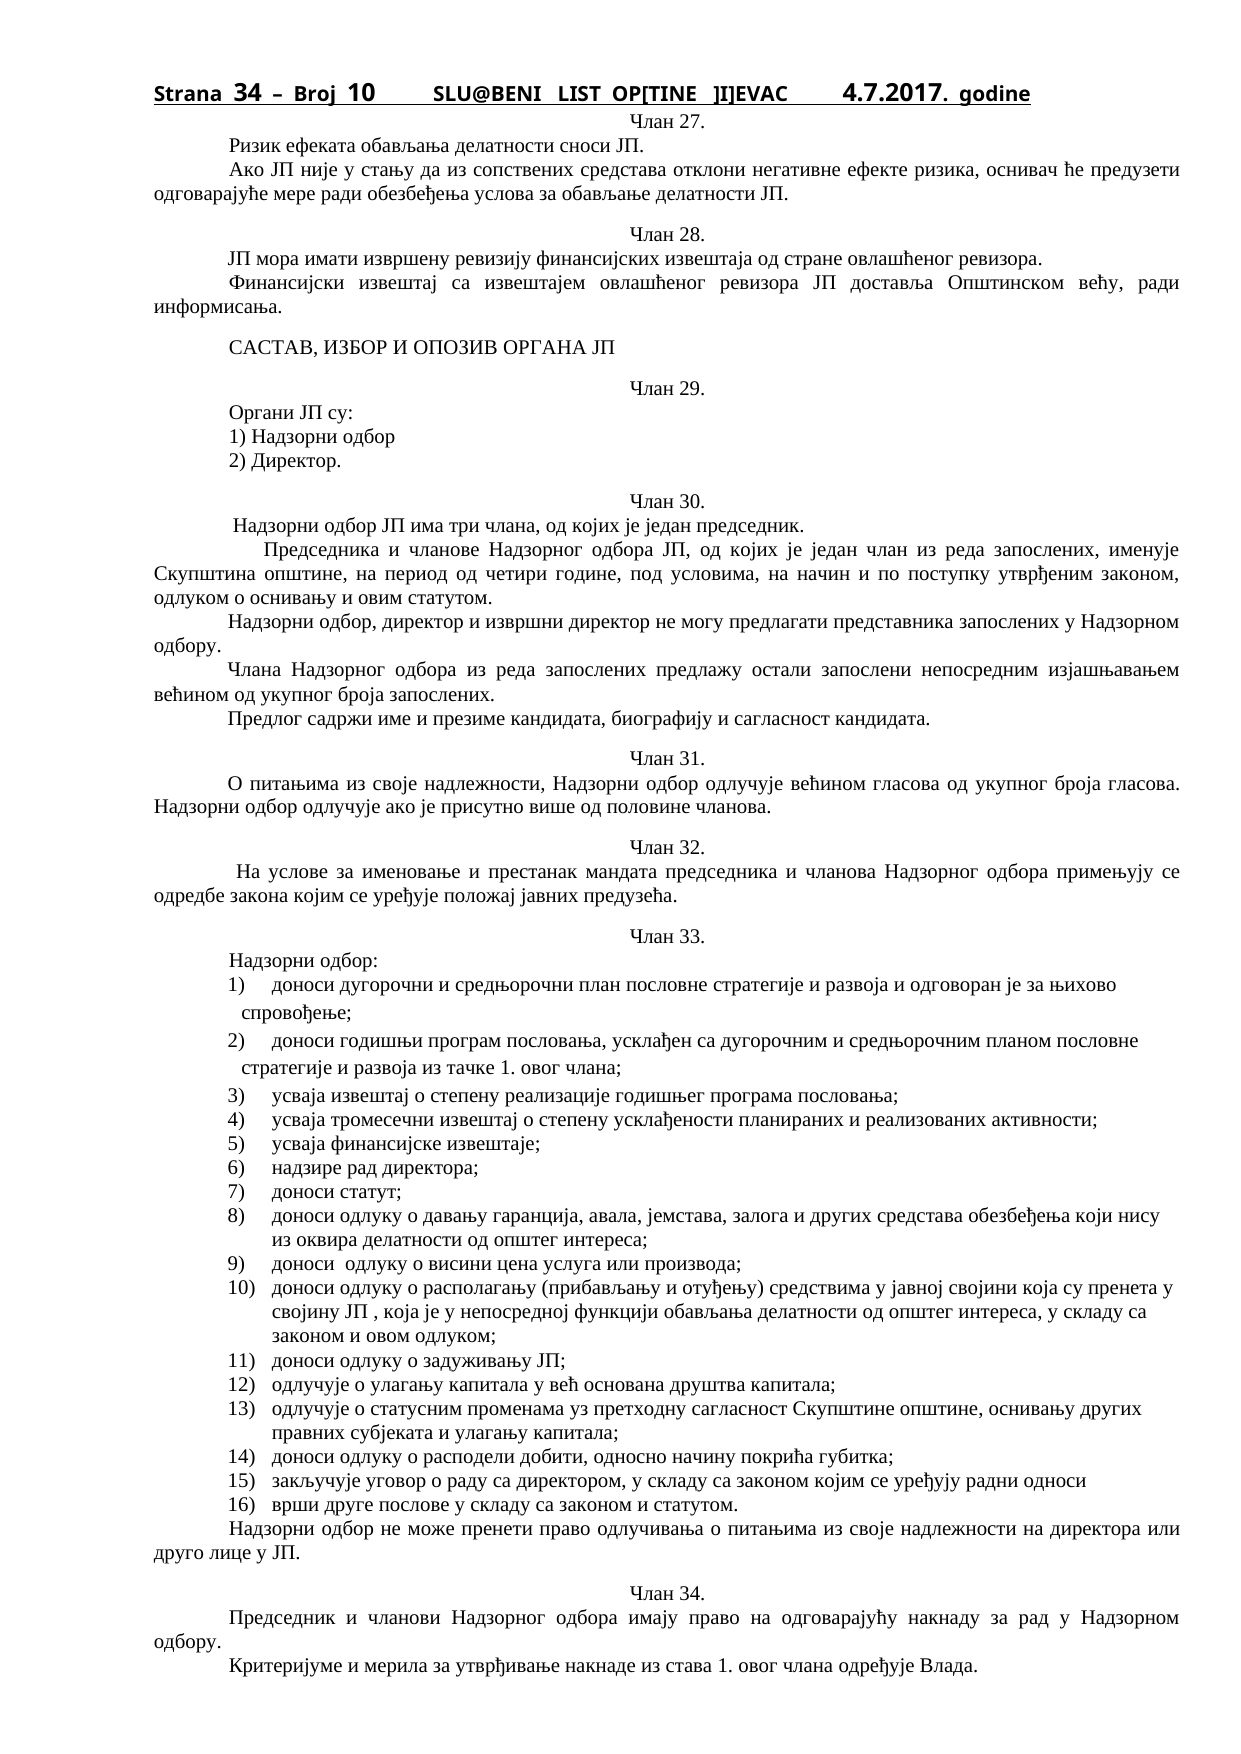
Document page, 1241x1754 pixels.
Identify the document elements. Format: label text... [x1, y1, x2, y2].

list одлучује о статусним променама уз претходну сагласност Скупштине општине, оснивању других правних субјеката и улагању капитала; [227, 1396, 1181, 1444]
list усваја финансијске извештаје; [227, 1131, 1181, 1155]
text Надзорни одбор ЈП има три члана, од којих је један председник. [153, 513, 1181, 537]
text О питањима из своје надлежности, Надзорни одбор одлучује већином гласова од укупног броја гласова. Надзорни одбор одлучује ако је присутно више од половине чланова. [153, 770, 1181, 818]
list усваја тромесечни извештај о степену усклађености планираних и реализованих активности; [227, 1107, 1181, 1131]
text Члан 29. [153, 376, 1181, 400]
text Члан 28. [153, 222, 1181, 246]
list Критеријуме и мерила за утврђивање накнаде из става 1. овог члана одређује Влада. [153, 1653, 1181, 1677]
list закључује уговор о раду са директором, у складу са законом којим се уређују радни односи [227, 1468, 1181, 1492]
text Предлог садржи име и презиме кандидата, биографију и сагласност кандидата. [153, 706, 1181, 729]
text Надзорни одбор не може пренети право одлучивања о питањима из своје надлежности на директора или друго лице у ЈП. [153, 1516, 1181, 1564]
text Ако ЈП није у стању да из сопствених средстава отклони негативне ефекте ризика, оснивач ће предузети одговарајуће мере ради обезбеђења услова за обављање делатности ЈП. [153, 157, 1181, 205]
list Председник и чланови Надзорног одбора имају право на одговарајућу накнаду за рад у Надзорном одбору. [153, 1605, 1181, 1653]
list доноси одлуку о висини цена услуга или производа; [227, 1251, 1181, 1275]
text Председника и чланове Надзорног одбора ЈП, од којих је један члан из реда запослених, именује Скупштина општине, на период од четири године, под условима, на начин и по поступку утврђеним законом, одлуком о оснивању и овим статутом. [153, 537, 1181, 609]
list доноси дугорочни и средњорочни план пословне стратегије и развоја и одговоран је за њихово спровођење; [227, 972, 1181, 1024]
text Члан 31. [153, 746, 1181, 770]
text 2) Директор. [153, 448, 1181, 472]
list усваја извештај о степену реализације годишњег програма пословања; [227, 1083, 1181, 1107]
text ЈП мора имати извршену ревизију финансијских извештаја од стране овлашћеног ревизора. [153, 246, 1181, 270]
text Финансијски извештај са извештајем овлашћеног ревизора ЈП доставља Општинском већу, ради информисања. [153, 270, 1181, 318]
list доноси статут; [227, 1179, 1181, 1203]
list доноси годишњи програм пословања, усклађен са дугорочним и средњорочним планом пословне стратегије и развоја из тачке 1. овог члана; [227, 1028, 1181, 1079]
list одлучује о улагању капитала у већ основана друштва капитала; [227, 1372, 1181, 1396]
list доноси одлуку о расподели добити, односно начину покрића губитка; [227, 1444, 1181, 1468]
list доноси одлуку о давању гаранција, авала, јемстава, залога и других средстава обезбеђења који нису из оквира делатности од општег интереса; [227, 1203, 1181, 1251]
list доноси одлуку о задуживању ЈП; [227, 1347, 1181, 1372]
text Члан 32. [153, 835, 1181, 859]
text Ризик ефеката обављања делатности сноси ЈП. [153, 133, 1181, 157]
text Члана Надзорног одбора из реда запослених предлажу остали запослени непосредним изјашњавањем већином од укупног броја запослених. [153, 657, 1181, 706]
text Члан 30. [153, 489, 1181, 513]
list надзире рад директора; [227, 1155, 1181, 1179]
list доноси одлуку о располагању (прибављању и отуђењу) средствима у јавној својини која су пренета у својину ЈП , која је у непосредној функцији обављања делатности од општег интереса, у складу са законом и овом одлуком; [227, 1275, 1181, 1347]
text Члан 34. [153, 1581, 1181, 1605]
list врши друге послове у складу са законом и статутом. [227, 1492, 1181, 1516]
text Члан 27. [153, 109, 1181, 133]
text Органи ЈП су: [153, 400, 1181, 424]
text На услове за именовање и престанак мандата председника и чланова Надзорног одбора примењују се одредбе закона којим се уређује положај јавних предузећа. [153, 859, 1181, 907]
text САСТАВ, ИЗБОР И ОПОЗИВ ОРГАНА ЈП [153, 335, 1181, 359]
text Надзорни одбор: [153, 948, 1181, 972]
text Члан 33. [153, 924, 1181, 948]
text 1) Надзорни одбор [153, 424, 1181, 448]
text Надзорни одбор, директор и извршни директор не могу предлагати представника запослених у Надзорном одбору. [153, 609, 1181, 657]
